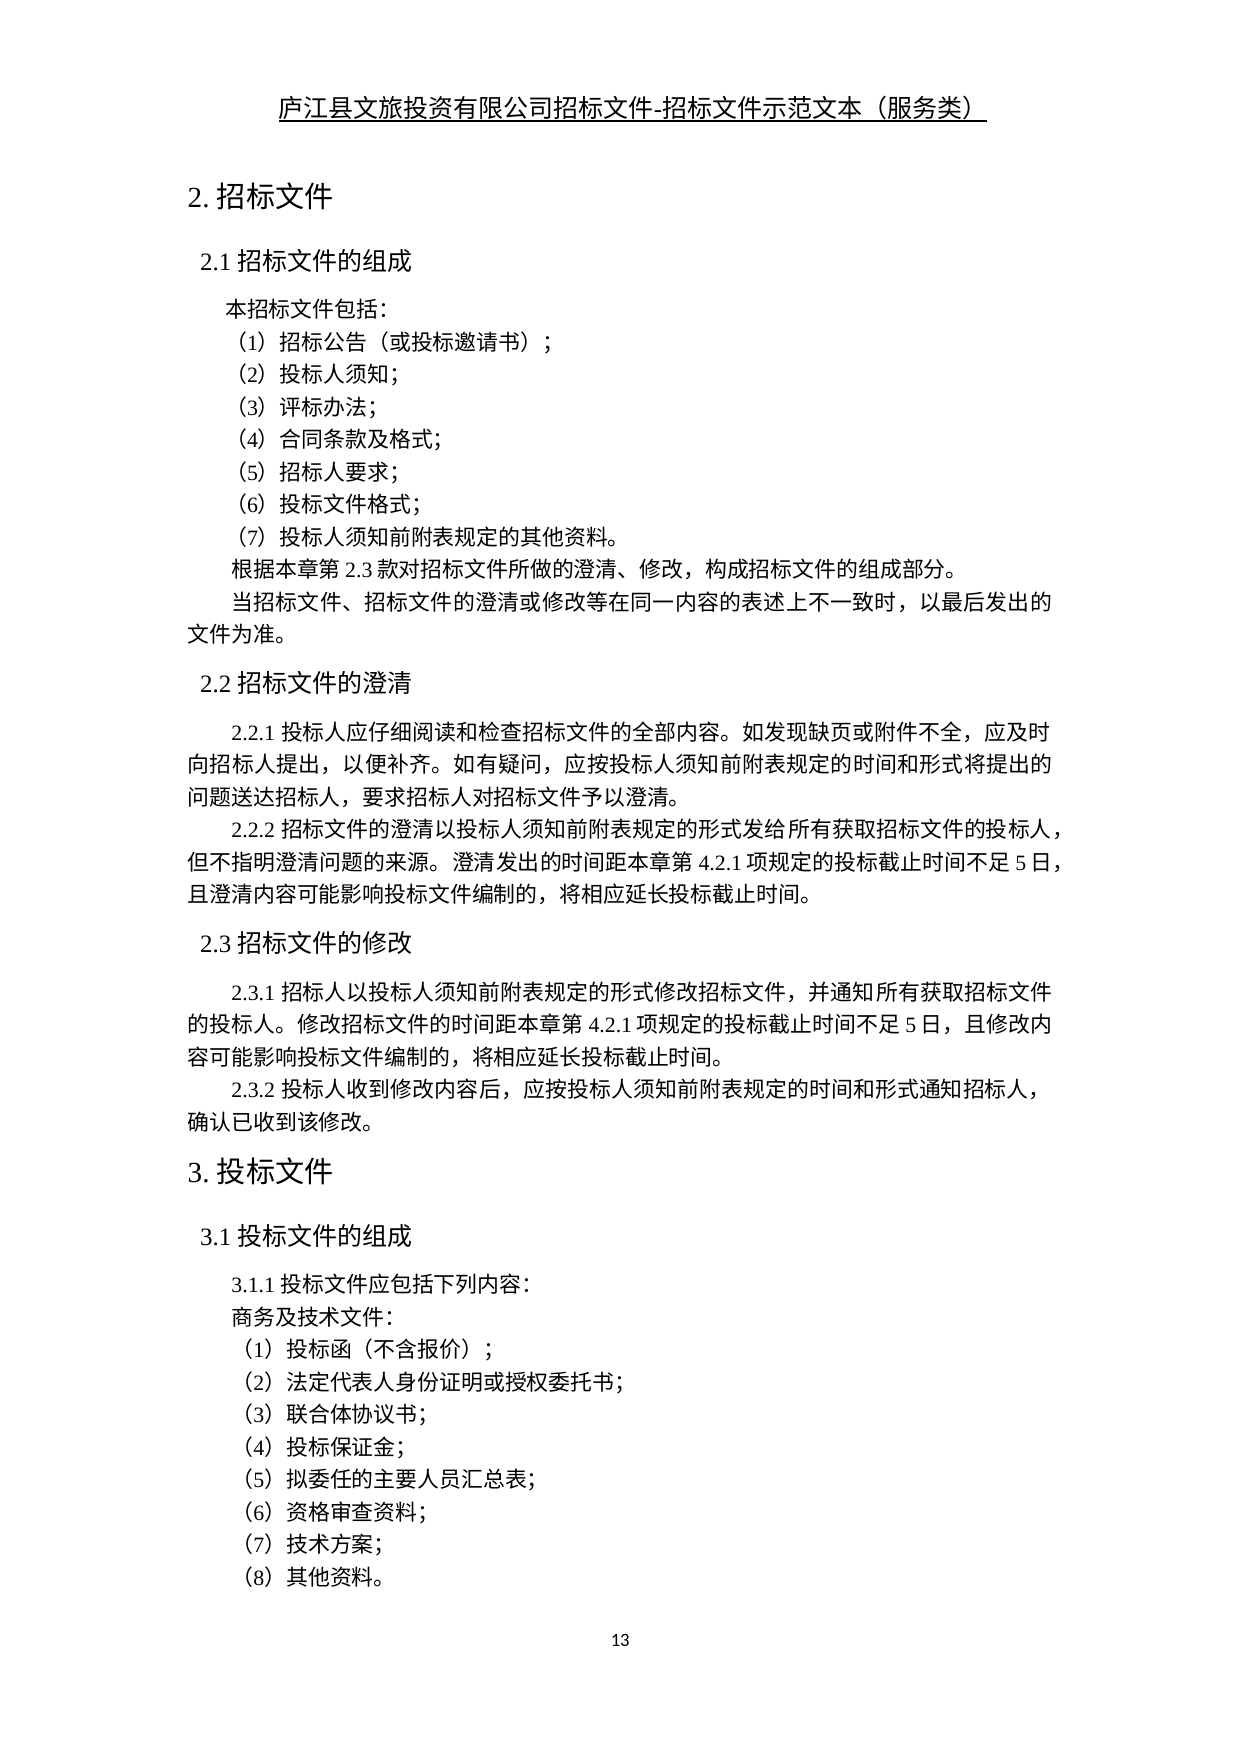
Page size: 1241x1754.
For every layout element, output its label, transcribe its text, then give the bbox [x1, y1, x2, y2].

text （2）法定代表人身份证明或授权委托书； [187, 1364, 1053, 1397]
subtitle 2.2 招标文件的澄清 [187, 649, 1053, 714]
text 2.3.2 投标人收到修改内容后，应按投标人须知前附表规定的时间和形式通知招标人，确认已收到该修改。 [187, 1072, 1053, 1137]
text （1）招标公告（或投标邀请书）； [187, 324, 1053, 357]
subtitle 2.3 招标文件的修改 [187, 909, 1053, 974]
text （5）拟委任的主要人员汇总表； [187, 1462, 1053, 1494]
text （5）招标人要求； [187, 454, 1053, 487]
text （7）技术方案； [187, 1527, 1053, 1559]
subtitle 2. 招标文件 [187, 162, 1053, 227]
text （4）投标保证金； [187, 1429, 1053, 1462]
text （2）投标人须知； [187, 357, 1053, 389]
text 商务及技术文件： [187, 1299, 1053, 1332]
text （4）合同条款及格式； [187, 422, 1053, 454]
subtitle 3.1 投标文件的组成 [187, 1202, 1053, 1267]
text 2.2.1 投标人应仔细阅读和检查招标文件的全部内容。如发现缺页或附件不全，应及时向招标人提出，以便补齐。如有疑问，应按投标人须知前附表规定的时间和形式将提出的问题送达招标人，要求招标人对招标文件予以澄清。 [187, 714, 1053, 812]
text 本招标文件包括： [187, 292, 1053, 324]
text （6）资格审查资料； [187, 1494, 1053, 1527]
text （3）评标办法； [187, 389, 1053, 422]
text 2.2.2 招标文件的澄清以投标人须知前附表规定的形式发给所有获取招标文件的投标人，但不指明澄清问题的来源。澄清发出的时间距本章第4.2.1项规定的投标截止时间不足5日，且澄清内容可能影响投标文件编制的，将相应延长投标截止时间。 [187, 812, 1053, 909]
subtitle 2.1 招标文件的组成 [187, 227, 1053, 292]
text （1）投标函（不含报价）； [187, 1332, 1053, 1364]
text （3）联合体协议书； [187, 1397, 1053, 1429]
subtitle 3. 投标文件 [187, 1137, 1053, 1202]
text 根据本章第2.3款对招标文件所做的澄清、修改，构成招标文件的组成部分。 [187, 552, 1053, 584]
text （7）投标人须知前附表规定的其他资料。 [187, 519, 1053, 552]
text 3.1.1 投标文件应包括下列内容： [187, 1267, 1053, 1299]
text （6）投标文件格式； [187, 487, 1053, 519]
text （8）其他资料。 [187, 1559, 1053, 1592]
text 当招标文件、招标文件的澄清或修改等在同一内容的表述上不一致时，以最后发出的文件为准。 [187, 584, 1053, 649]
text 2.3.1 招标人以投标人须知前附表规定的形式修改招标文件，并通知所有获取招标文件的投标人。修改招标文件的时间距本章第4.2.1项规定的投标截止时间不足5日，且修改内容可能影响投标文件编制的，将相应延长投标截止时间。 [187, 974, 1053, 1072]
